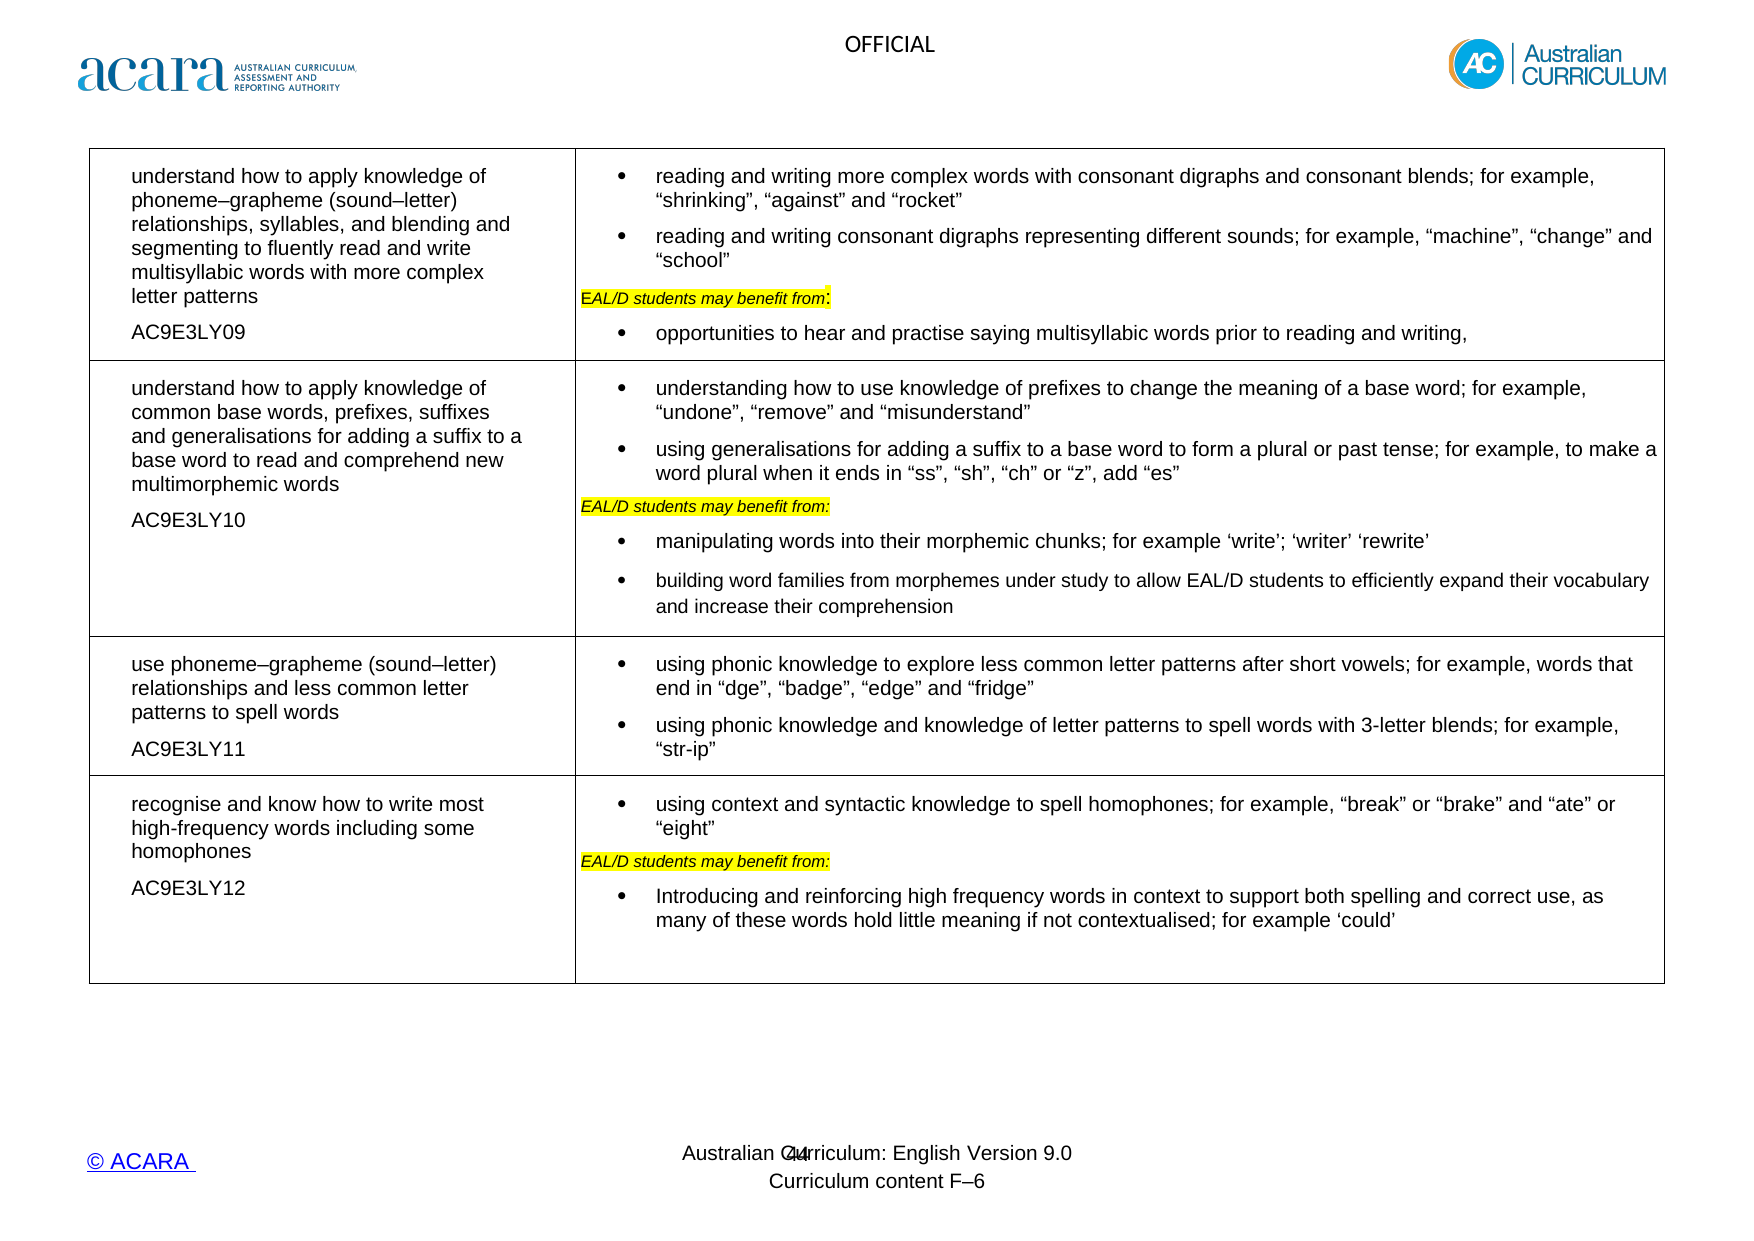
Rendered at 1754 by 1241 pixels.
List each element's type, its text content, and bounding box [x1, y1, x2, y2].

table_cell understand how to apply knowledge of phoneme–grapheme (sound–letter) relationships, syllables, and blending and segmenting to fluently read and write multisyllabic words with more complex letter patterns AC9E3LY09 [90, 149, 575, 360]
picture [1464, 53, 1495, 73]
table_cell understand how to apply knowledge of common base words, prefixes, suffixes and generalisations for adding a suffix to a base word to read and comprehend new multimorphemic words AC9E3LY10 [90, 361, 575, 636]
picture [1487, 39, 1666, 89]
table_cell using phonic knowledge to explore less common letter patterns after short vowels; for example, words that end in “dge”, “badge”, “edge” and “fridge” using phonic knowledge and knowledge of letter patterns to spell words with 3-letter blends; for example, “str-ip” [576, 637, 1664, 775]
table_cell reading and writing more complex words with consonant digraphs and consonant blends; for example, “shrinking”, “against” and “rocket” reading and writing consonant digraphs representing different sounds; for example, “machine”, “change” and “school” EAL/D students may benefit from: opportunities to hear and practise saying multisyllabic words prior to reading and writing, [576, 149, 1664, 360]
picture [1448, 39, 1471, 89]
table_cell understanding how to use knowledge of prefixes to change the meaning of a base word; for example, “undone”, “remove” and “misunderstand” using generalisations for adding a suffix to a base word to form a plural or past tense; for example, to make a word plural when it ends in “ss”, “sh”, “ch” or “z”, add “es” EAL/D students may benefit from: manipulating words into their morphemic chunks; for example ‘write’; ‘writer’ ‘rewrite’ building word families from morphemes under study to allow EAL/D students to efficiently expand their vocabulary and increase their comprehension [576, 361, 1664, 636]
table_cell using context and syntactic knowledge to spell homophones; for example, “break” or “brake” and “ate” or “eight” EAL/D students may benefit from: Introducing and reinforcing high frequency words in context to support both spelling and correct use, as many of these words hold little meaning if not contextualised; for example ‘could’ [576, 776, 1664, 983]
picture [78, 58, 357, 91]
table_cell recognise and know how to write most high-frequency words including some homophones AC9E3LY12 [90, 776, 575, 983]
table_cell use phoneme–grapheme (sound–letter) relationships and less common letter patterns to spell words AC9E3LY11 [90, 637, 575, 775]
